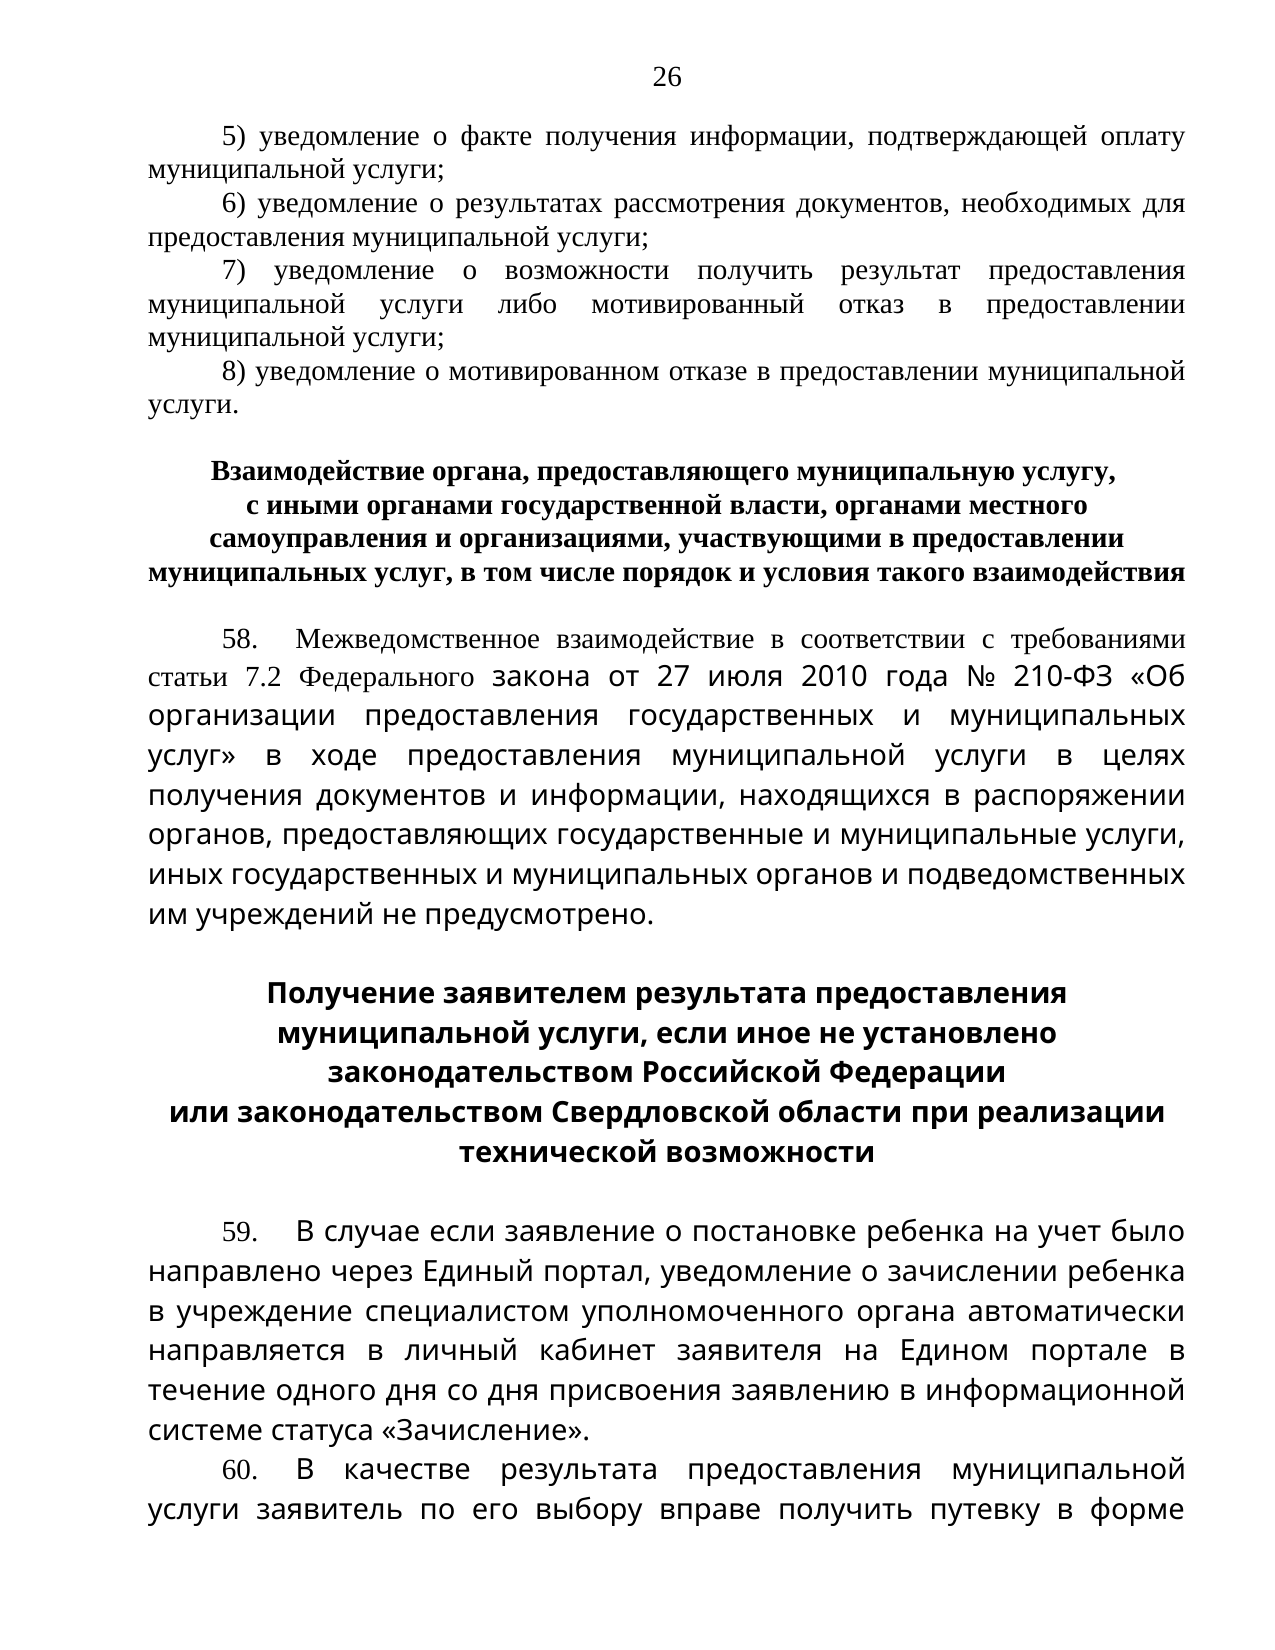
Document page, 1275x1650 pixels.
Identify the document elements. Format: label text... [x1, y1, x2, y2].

text или законодательством Свердловской области при реализации [148, 1091, 1187, 1131]
text 6) уведомление о результатах рассмотрения документов, необходимых для предоставления муниципальной услуги; [148, 185, 1186, 252]
text Получение заявителем результата предоставления муниципальной услуги, если иное не установлено законодательством Российской Федерации [148, 972, 1187, 1091]
text 8) уведомление о мотивированном отказе в предоставлении муниципальной услуги. [148, 353, 1186, 420]
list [148, 1448, 1186, 1528]
list Межведомственное взаимодействие в соответствии с требованиями статьи 7.2 Федерального закона от 27 июля 2010 года № 210-ФЗ «Об организации предоставления государственных и муниципальных услуг» в ходе предоставления муниципальной услуги в целях получения документов и информации, находящихся в распоряжении органов, предоставляющих государственные и муниципальные услуги, иных государственных и муниципальных органов и подведомственных им учреждений не предусмотрено. [148, 621, 1186, 933]
text 5) уведомление о факте получения информации, подтверждающей оплату муниципальной услуги; [148, 118, 1186, 185]
text Взаимодействие органа, предоставляющего муниципальную услугу, с иными органами государственной власти, органами местного самоуправления и организациями, участвующими в предоставлении муниципальных услуг, в том числе порядок и условия такого взаимодействия [148, 453, 1186, 588]
text 7) уведомление о возможности получить результат предоставления муниципальной услуги либо мотивированный отказ в предоставлении муниципальной услуги; [148, 252, 1186, 353]
list В случае если заявление о постановке ребенка на учет было направлено через Единый портал, уведомление о зачислении ребенка в учреждение специалистом уполномоченного органа автоматически направляется в личный кабинет заявителя на Едином портале в течение одного дня со дня присвоения заявлению в информационной системе статуса «Зачисление». [148, 1210, 1186, 1448]
text технической возможности [148, 1131, 1187, 1171]
